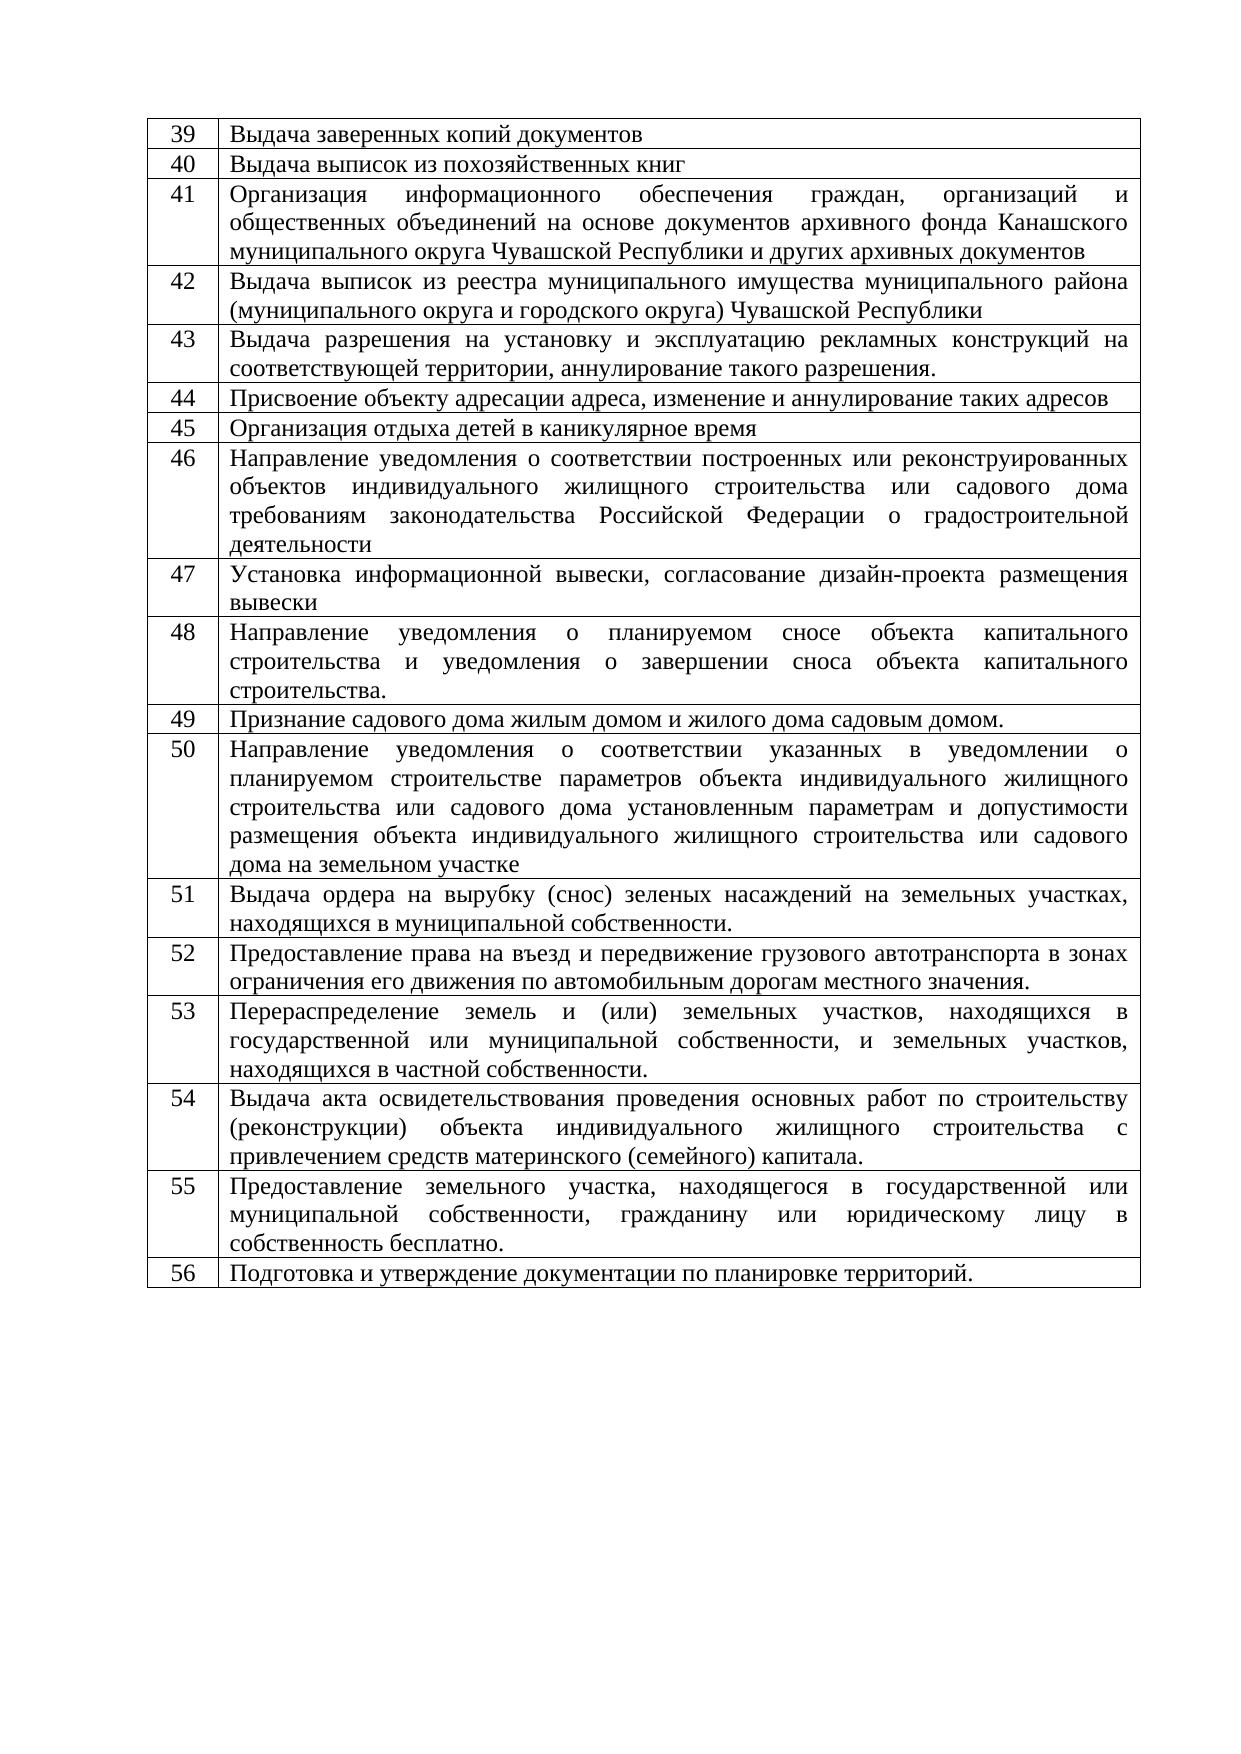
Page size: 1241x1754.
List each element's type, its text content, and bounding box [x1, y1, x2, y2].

table_cell 51 [148, 879, 218, 937]
table_cell Выдача разрешения на установку и эксплуатацию рекламных конструкций на соответствующей территории, аннулирование такого разрешения. [219, 325, 1140, 382]
table_cell Выдача ордера на вырубку (снос) зеленых насаждений на земельных участках, находящихся в муниципальной собственности. [219, 879, 1140, 937]
table_cell Выдача заверенных копий документов [219, 119, 1140, 148]
table_cell Предоставление земельного участка, находящегося в государственной или муниципальной собственности, гражданину или юридическому лицу в собственность бесплатно. [219, 1171, 1140, 1257]
table_cell 54 [148, 1084, 218, 1170]
table_cell 43 [148, 325, 218, 382]
table_cell Направление уведомления о планируемом сносе объекта капитального строительства и уведомления о завершении сноса объекта капитального строительства. [219, 617, 1140, 703]
table_cell 50 [148, 734, 218, 878]
table_cell Направление уведомления о соответствии указанных в уведомлении о планируемом строительстве параметров объекта индивидуального жилищного строительства или садового дома установленным параметрам и допустимости размещения объекта индивидуального жилищного строительства или садового дома на земельном участке [219, 734, 1140, 878]
table_cell Направление уведомления о соответствии построенных или реконструированных объектов индивидуального жилищного строительства или садового дома требованиям законодательства Российской Федерации о градостроительной деятельности [219, 443, 1140, 558]
table_cell Организация отдыха детей в каникулярное время [219, 413, 1140, 442]
table_cell Предоставление права на въезд и передвижение грузового автотранспорта в зонах ограничения его движения по автомобильным дорогам местного значения. [219, 938, 1140, 995]
table_cell 47 [148, 559, 218, 616]
table_cell 52 [148, 938, 218, 995]
table_cell Подготовка и утверждение документации по планировке территорий. [219, 1258, 1140, 1287]
table_cell 53 [148, 996, 218, 1082]
table_cell 40 [148, 149, 218, 178]
table_cell 44 [148, 383, 218, 412]
table_cell Организация информационного обеспечения граждан, организаций и общественных объединений на основе документов архивного фонда Канашского муниципального округа Чувашской Республики и других архивных документов [219, 179, 1140, 265]
table_cell 39 [148, 119, 218, 148]
table_cell 41 [148, 179, 218, 265]
table_cell 42 [148, 266, 218, 323]
table_cell 56 [148, 1258, 218, 1287]
table_cell 55 [148, 1171, 218, 1257]
table_cell Установка информационной вывески, согласование дизайн-проекта размещения вывески [219, 559, 1140, 616]
table_cell 49 [148, 705, 218, 733]
table_cell Выдача выписок из похозяйственных книг [219, 149, 1140, 178]
table_cell 45 [148, 413, 218, 442]
table_cell Признание садового дома жилым домом и жилого дома садовым домом. [219, 705, 1140, 733]
table_cell 46 [148, 443, 218, 558]
table_cell Выдача акта освидетельствования проведения основных работ по строительству (реконструкции) объекта индивидуального жилищного строительства с привлечением средств материнского (семейного) капитала. [219, 1084, 1140, 1170]
table_cell Выдача выписок из реестра муниципального имущества муниципального района (муниципального округа и городского округа) Чувашской Республики [219, 266, 1140, 323]
table_cell Перераспределение земель и (или) земельных участков, находящихся в государственной или муниципальной собственности, и земельных участков, находящихся в частной собственности. [219, 996, 1140, 1082]
table_cell Присвоение объекту адресации адреса, изменение и аннулирование таких адресов [219, 383, 1140, 412]
table_cell 48 [148, 617, 218, 703]
